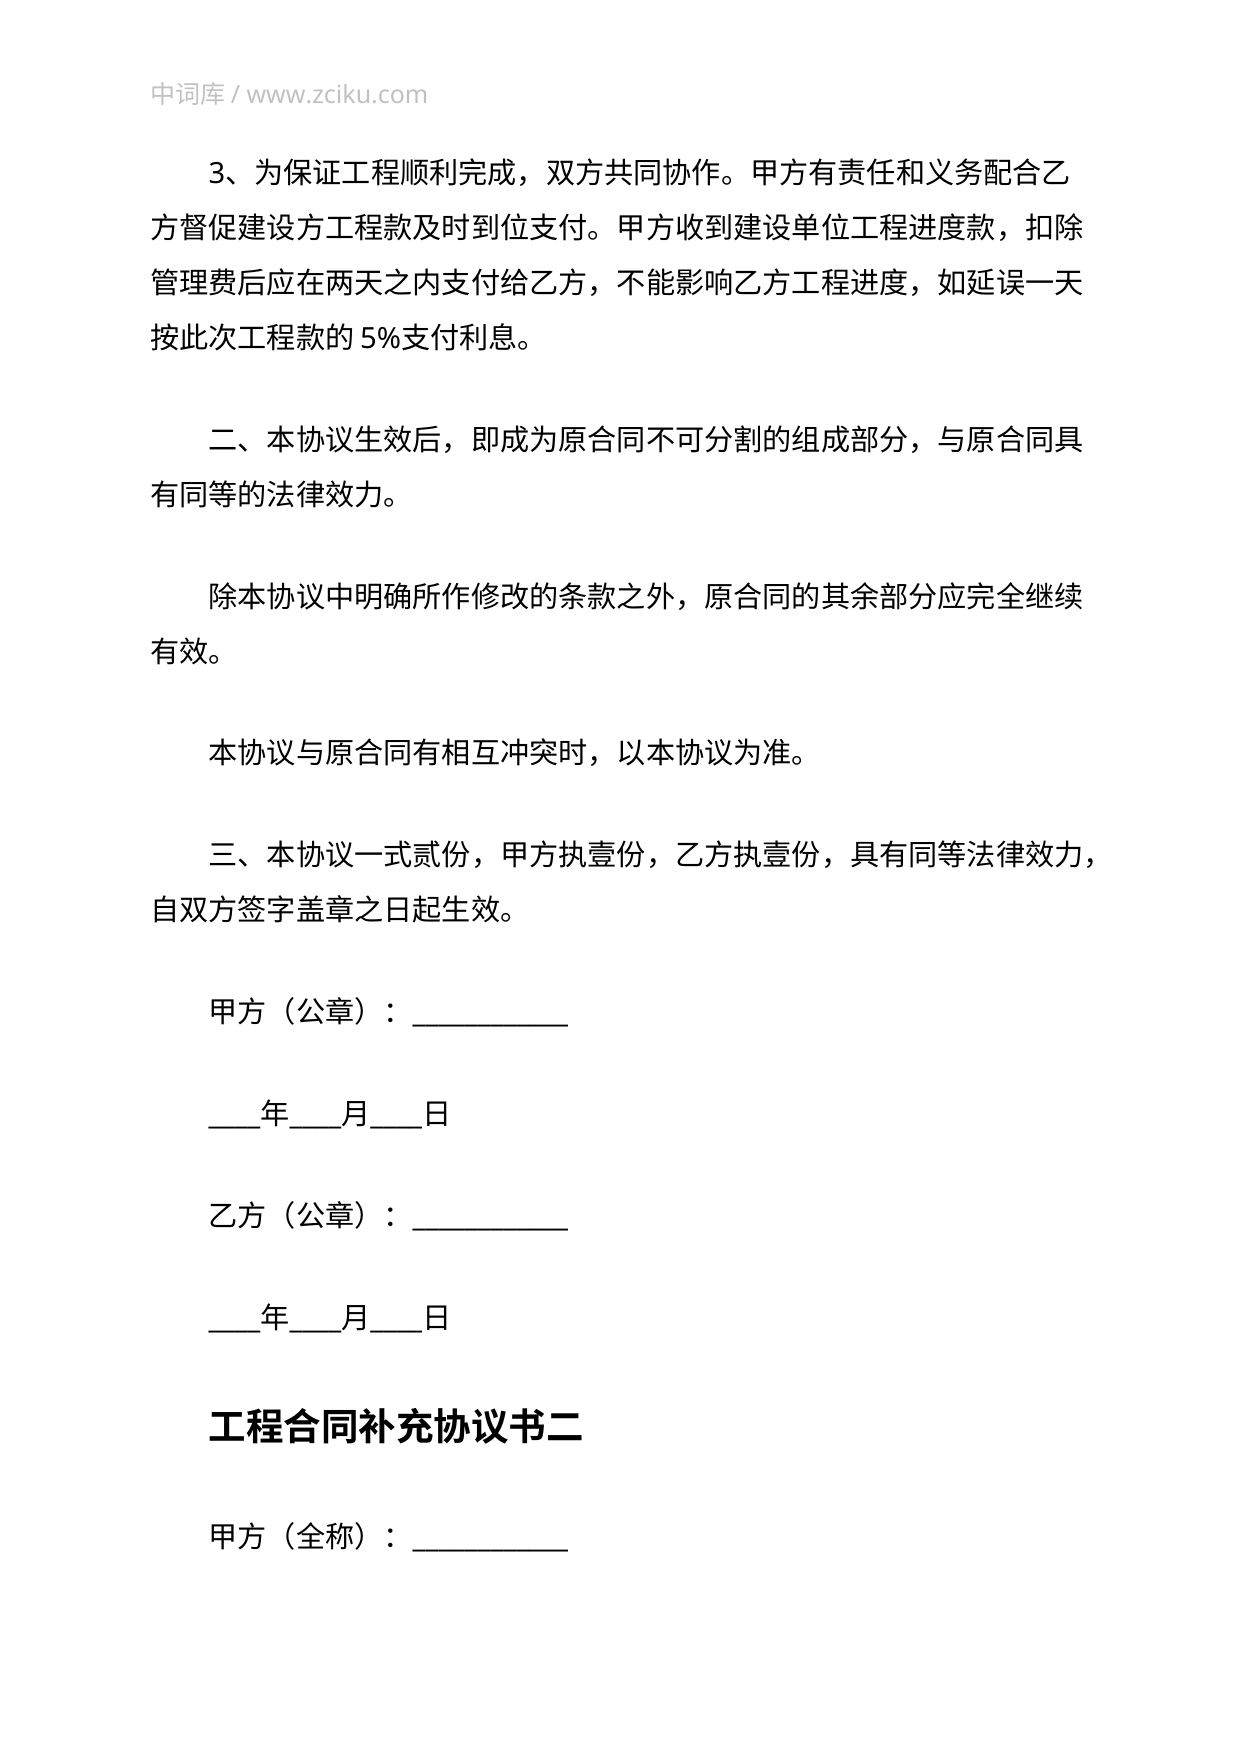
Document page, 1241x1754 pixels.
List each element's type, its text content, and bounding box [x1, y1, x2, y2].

text 3、为保证工程顺利完成，双方共同协作。甲方有责任和义务配合乙方督促建设方工程款及时到位支付。甲方收到建设单位工程进度款，扣除管理费后应在两天之内支付给乙方，不能影响乙方工程进度，如延误一天按此次工程款的5%支付利息。 [150, 150, 1090, 357]
text ____年____月____日 [150, 1091, 1090, 1133]
text 三、本协议一式贰份，甲方执壹份，乙方执壹份，具有同等法律效力，自双方签字盖章之日起生效。 [150, 832, 1090, 929]
text ____年____月____日 [150, 1294, 1090, 1337]
text 乙方（公章）：____________ [150, 1192, 1090, 1235]
text 工程合同补充协议书二 [150, 1396, 1090, 1451]
text 甲方（全称）：____________ [150, 1514, 1090, 1556]
text 除本协议中明确所作修改的条款之外，原合同的其余部分应完全继续有效。 [150, 573, 1090, 671]
text 本协议与原合同有相互冲突时，以本协议为准。 [150, 730, 1090, 772]
text 二、本协议生效后，即成为原合同不可分割的组成部分，与原合同具有同等的法律效力。 [150, 417, 1090, 514]
text 甲方（公章）：____________ [150, 988, 1090, 1031]
